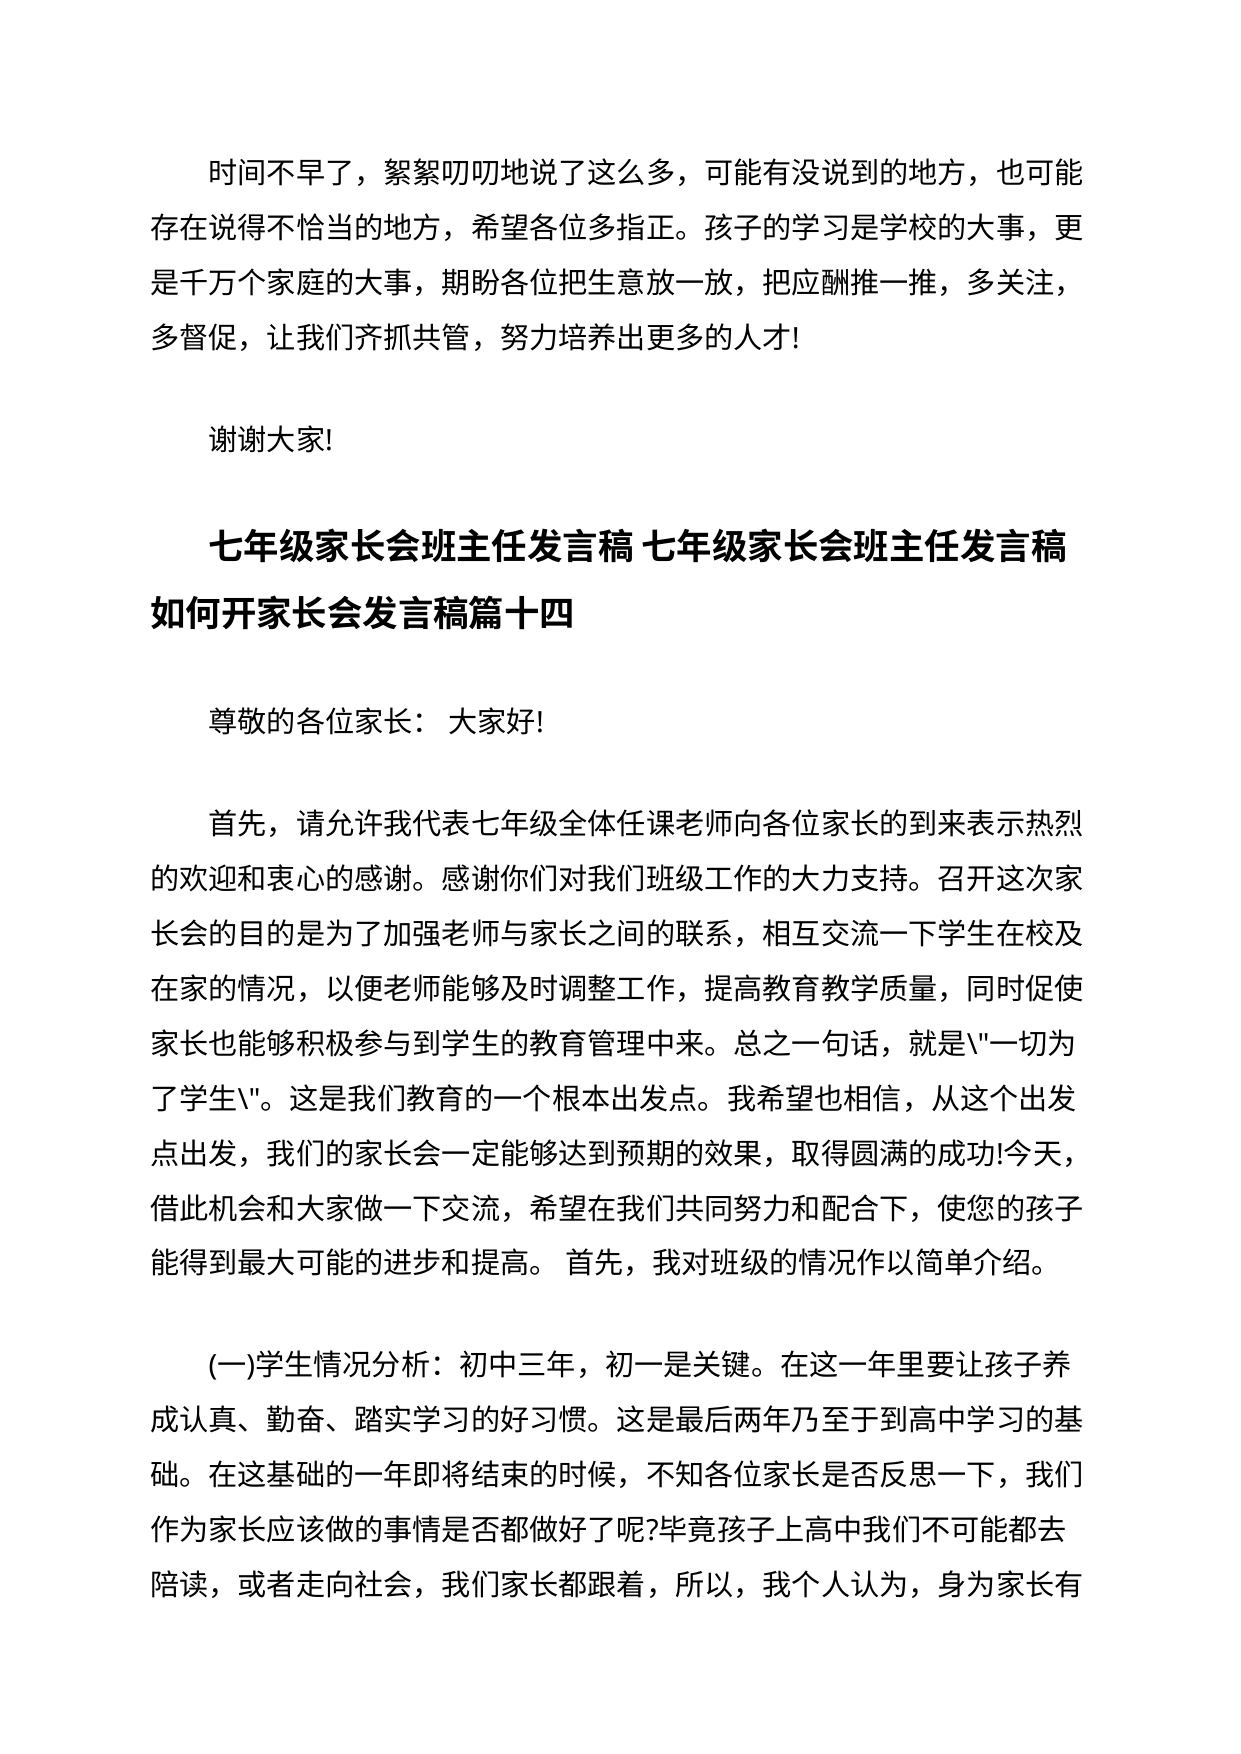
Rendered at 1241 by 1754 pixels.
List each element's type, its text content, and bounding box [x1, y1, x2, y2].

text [150, 1342, 1090, 1604]
text 谢谢大家! [150, 417, 1090, 459]
text 首先，请允许我代表七年级全体任课老师向各位家长的到来表示热烈的欢迎和衷心的感谢。感谢你们对我们班级工作的大力支持。召开这次家长会的目的是为了加强老师与家长之间的联系，相互交流一下学生在校及在家的情况，以便老师能够及时调整工作，提高教育教学质量，同时促使家长也能够积极参与到学生的教育管理中来。总之一句话，就是\"一切为了学生\"。这是我们教育的一个根本出发点。我希望也相信，从这个出发点出发，我们的家长会一定能够达到预期的效果，取得圆满的成功!今天，借此机会和大家做一下交流，希望在我们共同努力和配合下，使您的孩子能得到最大可能的进步和提高。 首先，我对班级的情况作以简单介绍。 [150, 801, 1090, 1282]
text 尊敬的各位家长： 大家好! [150, 699, 1090, 741]
text 七年级家长会班主任发言稿 七年级家长会班主任发言稿如何开家长会发言稿篇十四 [150, 519, 1090, 636]
text 时间不早了，絮絮叨叨地说了这么多，可能有没说到的地方，也可能存在说得不恰当的地方，希望各位多指正。孩子的学习是学校的大事，更是千万个家庭的大事，期盼各位把生意放一放，把应酬推一推，多关注，多督促，让我们齐抓共管，努力培养出更多的人才! [150, 150, 1090, 357]
